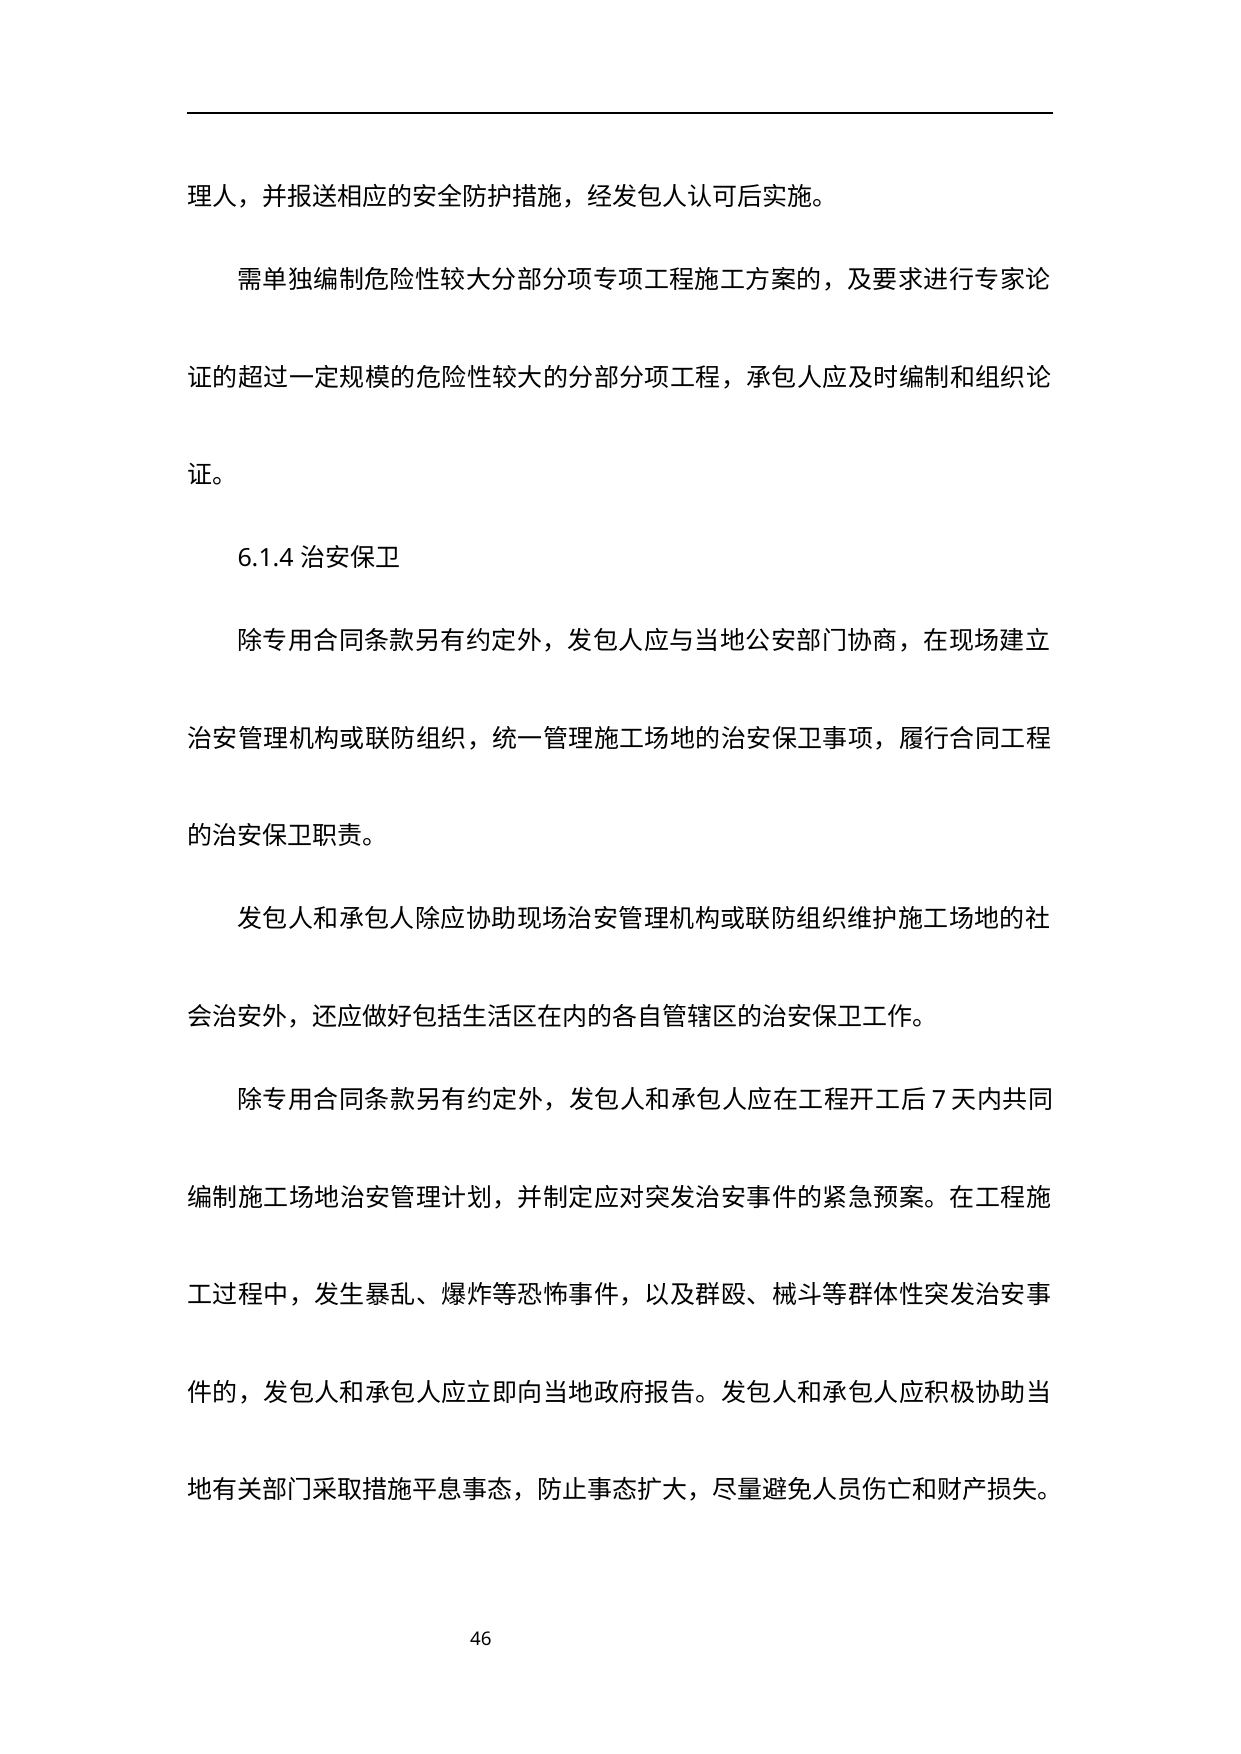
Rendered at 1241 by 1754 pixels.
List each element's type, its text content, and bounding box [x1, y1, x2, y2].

text 6.1.4 治安保卫 [187, 523, 1053, 588]
text 除专用合同条款另有约定外，发包人应与当地公安部门协商，在现场建立治安管理机构或联防组织，统一管理施工场地的治安保卫事项，履行合同工程的治安保卫职责。 [187, 606, 1053, 866]
text 发包人和承包人除应协助现场治安管理机构或联防组织维护施工场地的社会治安外，还应做好包括生活区在内的各自管辖区的治安保卫工作。 [187, 884, 1053, 1047]
text 除专用合同条款另有约定外，发包人和承包人应在工程开工后7天内共同编制施工场地治安管理计划，并制定应对突发治安事件的紧急预案。在工程施工过程中，发生暴乱、爆炸等恐怖事件，以及群殴、械斗等群体性突发治安事件的，发包人和承包人应立即向当地政府报告。发包人和承包人应积极协助当地有关部门采取措施平息事态，防止事态扩大，尽量避免人员伤亡和财产损失。 [187, 1065, 1053, 1520]
text 需单独编制危险性较大分部分项专项工程施工方案的，及要求进行专家论证的超过一定规模的危险性较大的分部分项工程，承包人应及时编制和组织论证。 [187, 245, 1053, 505]
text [187, 162, 1053, 227]
